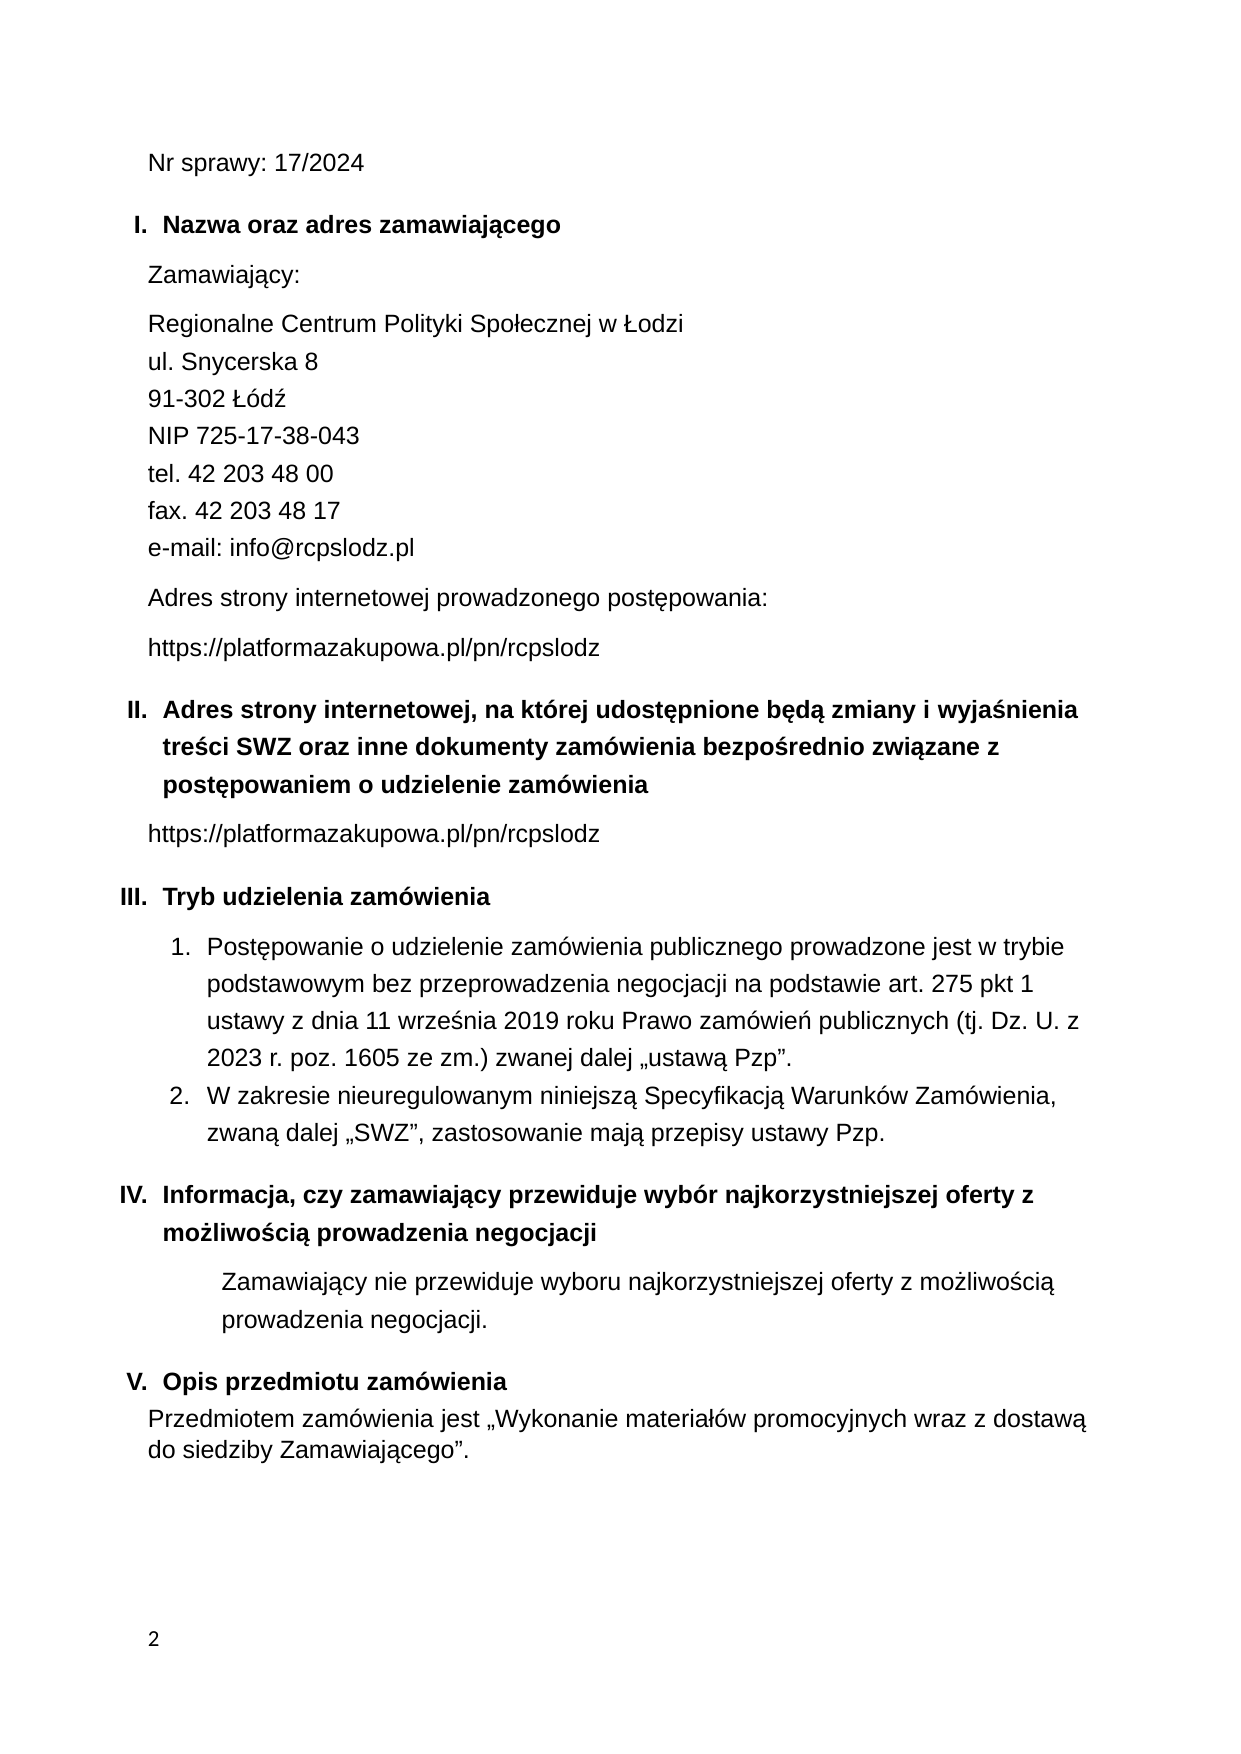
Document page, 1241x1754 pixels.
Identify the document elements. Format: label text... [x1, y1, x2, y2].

text NIP 725-17-38-043 [148, 421, 1093, 450]
text 91-302 Łódź [148, 384, 1093, 413]
text ul. Snycerska 8 [148, 347, 1093, 376]
text https://platformazakupowa.pl/pn/rcpslodz [148, 633, 1093, 662]
text Regionalne Centrum Polityki Społecznej w Łodzi [148, 309, 1093, 338]
text Nr sprawy: 17/2024 [148, 148, 1093, 176]
list W zakresie nieuregulowanym niniejszą Specyfikacją Warunków Zamówienia, zwaną dalej „SWZ”, zastosowanie mają przepisy ustawy Pzp. [169, 1081, 1093, 1147]
text fax. 42 203 48 17 [148, 496, 1093, 525]
text Przedmiotem zamówienia jest „Wykonanie materiałów promocyjnych wraz z dostawą do siedziby Zamawiającego”. [148, 1404, 1093, 1464]
subtitle Opis przedmiotu zamówienia [148, 1367, 1093, 1396]
subtitle Nazwa oraz adres zamawiającego [148, 210, 1093, 239]
subtitle Adres strony internetowej, na której udostępnione będą zmiany i wyjaśnienia treści SWZ oraz inne dokumenty zamówienia bezpośrednio związane z postępowaniem o udzielenie zamówienia [148, 695, 1093, 798]
text https://platformazakupowa.pl/pn/rcpslodz [148, 819, 1093, 848]
text Zamawiający: [148, 260, 1093, 288]
list Postępowanie o udzielenie zamówienia publicznego prowadzone jest w trybie podstawowym bez przeprowadzenia negocjacji na podstawie art. 275 pkt 1 ustawy z dnia 11 września 2019 roku Prawo zamówień publicznych (tj. Dz. U. z 2023 r. poz. 1605 ze zm.) zwanej dalej „ustawą Pzp”. [170, 932, 1093, 1072]
text Adres strony internetowej prowadzonego postępowania: [148, 583, 1093, 612]
text e-mail: info@rcpslodz.pl [148, 533, 1093, 562]
subtitle Informacja, czy zamawiający przewiduje wybór najkorzystniejszej oferty z możliwością prowadzenia negocjacji [148, 1180, 1093, 1246]
text Zamawiający nie przewiduje wyboru najkorzystniejszej oferty z możliwością prowadzenia negocjacji. [221, 1267, 1093, 1333]
subtitle Tryb udzielenia zamówienia [148, 882, 1093, 911]
text tel. 42 203 48 00 [148, 459, 1093, 487]
